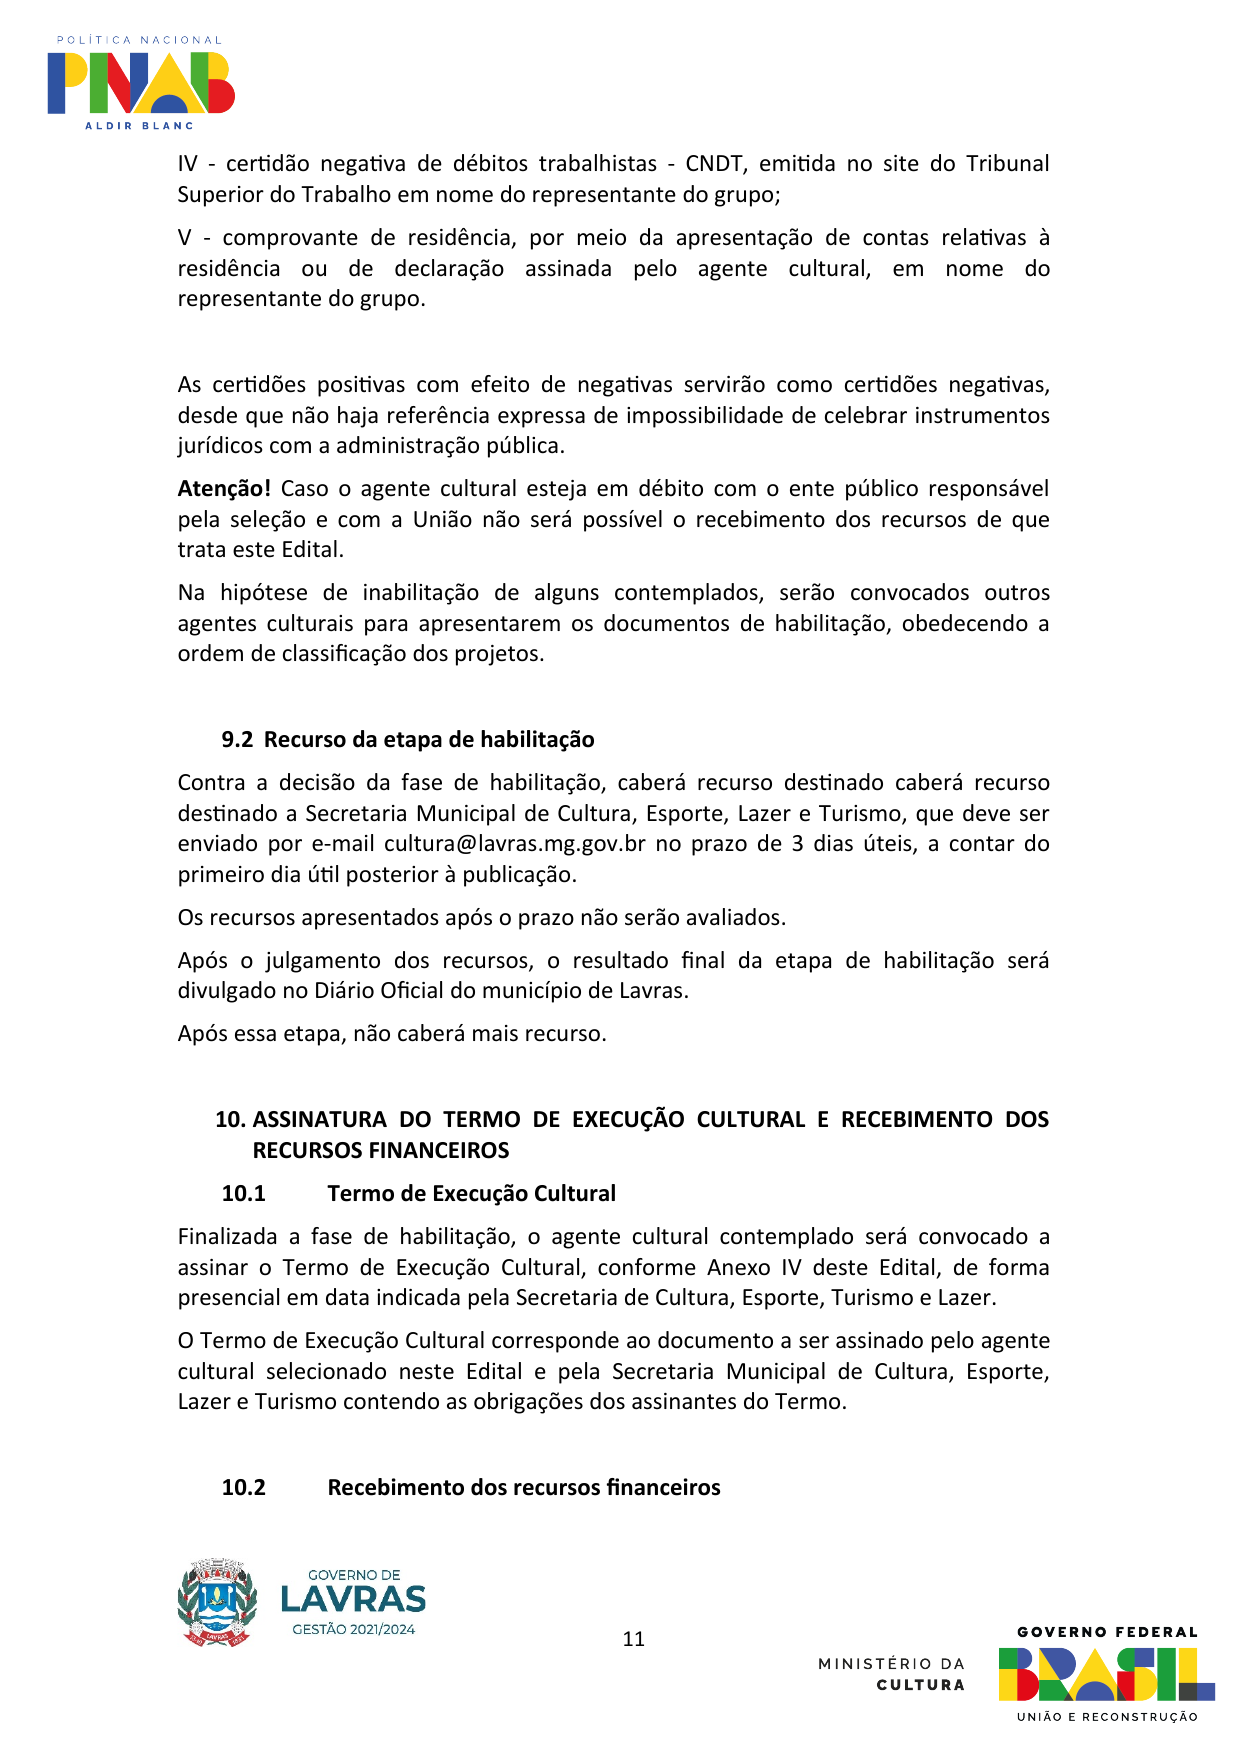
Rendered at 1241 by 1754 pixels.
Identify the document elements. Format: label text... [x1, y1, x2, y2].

list Recurso da etapa de habilitação [221, 723, 1051, 754]
picture [2, 0, 1241, 1753]
text Finalizada a fase de habilitação, o agente cultural contemplado será convocado a assinar o Termo de Execução Cultural, conforme Anexo IV deste Edital, de forma presencial em data indicada pela Secretaria de Cultura, Esporte, Turismo e Lazer. [177, 1220, 1051, 1312]
text Os recursos apresentados após o prazo não serão avaliados. [177, 901, 1051, 932]
text Após essa etapa, não caberá mais recurso. [177, 1018, 1051, 1048]
text As certidões positivas com efeito de negativas servirão como certidões negativas, desde que não haja referência expressa de impossibilidade de celebrar instrumentos jurídicos com a administração pública. [177, 368, 1051, 460]
list Termo de Execução Cultural [221, 1177, 1051, 1208]
text IV - certidão negativa de débitos trabalhistas - CNDT, emitida no site do Tribunal Superior do Trabalho em nome do representante do grupo; [177, 148, 1051, 209]
text Na hipótese de inabilitação de alguns contemplados, serão convocados outros agentes culturais para apresentarem os documentos de habilitação, obedecendo a ordem de classificação dos projetos. [177, 576, 1051, 668]
text O Termo de Execução Cultural corresponde ao documento a ser assinado pelo agente cultural selecionado neste Edital e pela Secretaria Municipal de Cultura, Esporte, Lazer e Turismo contendo as obrigações dos assinantes do Termo. [177, 1324, 1051, 1416]
text Contra a decisão da fase de habilitação, caberá recurso destinado caberá recurso destinado a Secretaria Municipal de Cultura, Esporte, Lazer e Turismo, que deve ser enviado por e-mail cultura@lavras.mg.gov.br no prazo de 3 dias úteis, a contar do primeiro dia útil posterior à publicação. [177, 766, 1051, 888]
text V - comprovante de residência, por meio da apresentação de contas relativas à residência ou de declaração assinada pelo agente cultural, em nome do representante do grupo. [177, 221, 1051, 313]
list Recebimento dos recursos financeiros [221, 1471, 1051, 1502]
text Atenção! Caso o agente cultural esteja em débito com o ente público responsável pela seleção e com a União não será possível o recebimento dos recursos de que trata este Edital. [177, 472, 1051, 564]
text Após o julgamento dos recursos, o resultado final da etapa de habilitação será divulgado no Diário Oficial do município de Lavras. [177, 944, 1051, 1005]
list ASSINATURA DO TERMO DE EXECUÇÃO CULTURAL E RECEBIMENTO DOS RECURSOS FINANCEIROS [215, 1104, 1051, 1165]
